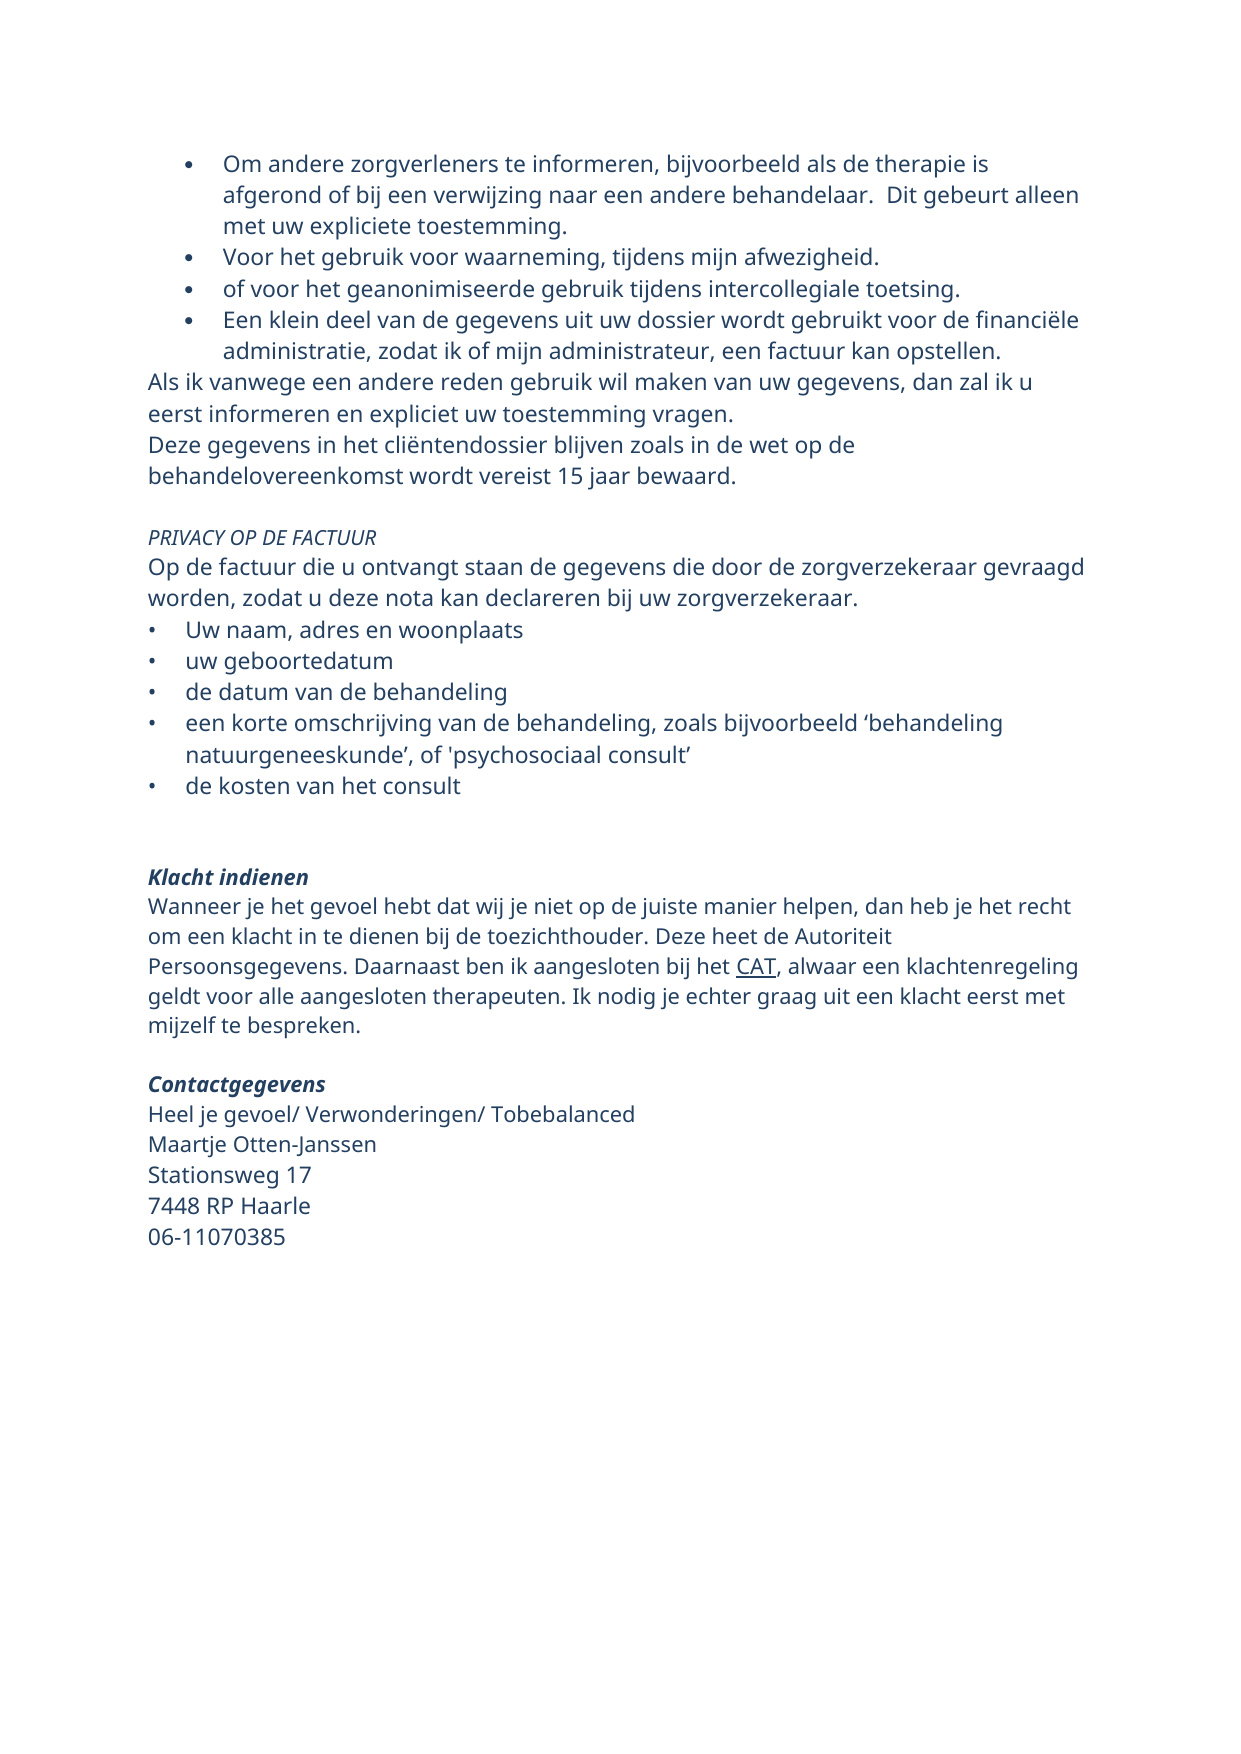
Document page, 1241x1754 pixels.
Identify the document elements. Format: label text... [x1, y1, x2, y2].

text Als ik vanwege een andere reden gebruik wil maken van uw gegevens, dan zal ik u eerst informeren en expliciet uw toestemming vragen. [148, 366, 1093, 429]
list de datum van de behandeling [148, 676, 1093, 707]
list een korte omschrijving van de behandeling, zoals bijvoorbeeld ‘behandeling natuurgeneeskunde’, of 'psychosociaal consult’ [148, 707, 1093, 770]
text Maartje Otten-Janssen [148, 1129, 1093, 1159]
list of voor het geanonimiseerde gebruik tijdens intercollegiale toetsing. [185, 273, 1093, 304]
list Uw naam, adres en woonplaats [148, 613, 1093, 645]
list de kosten van het consult [148, 770, 1093, 801]
list Voor het gebruik voor waarneming, tijdens mijn afwezigheid. [185, 241, 1093, 273]
list Om andere zorgverleners te informeren, bijvoorbeeld als de therapie is afgerond of bij een verwijzing naar een andere behandelaar. Dit gebeurt alleen met uw expliciete toestemming. [185, 148, 1093, 241]
text Contactgegevens Heel je gevoel/ Verwonderingen/ Tobebalanced [148, 1069, 1093, 1129]
text Deze gegevens in het cliëntendossier blijven zoals in de wet op de behandelovereenkomst wordt vereist 15 jaar bewaard. [148, 429, 1093, 491]
list Een klein deel van de gegevens uit uw dossier wordt gebruikt voor de financiële administratie, zodat ik of mijn administrateur, een factuur kan opstellen. [185, 304, 1093, 366]
text PRIVACY OP DE FACTUUR [148, 523, 1093, 551]
list uw geboortedatum [148, 645, 1093, 676]
text 7448 RP Haarle [148, 1190, 1093, 1221]
text 06-11070385 [148, 1221, 1093, 1252]
text Klacht indienen Wanneer je het gevoel hebt dat wij je niet op de juiste manier helpen, dan heb je het recht om een klacht in te dienen bij de toezichthouder. Deze heet de Autoriteit Persoonsgegevens. Daarnaast ben ik aangesloten bij het CAT, alwaar een klachtenregeling geldt voor alle aangesloten therapeuten. Ik nodig je echter graag uit een klacht eerst met mijzelf te bespreken. [148, 861, 1093, 1040]
text Stationsweg 17 [148, 1159, 1093, 1190]
text Op de factuur die u ontvangt staan de gegevens die door de zorgverzekeraar gevraagd worden, zodat u deze nota kan declareren bij uw zorgverzekeraar. [148, 551, 1093, 613]
